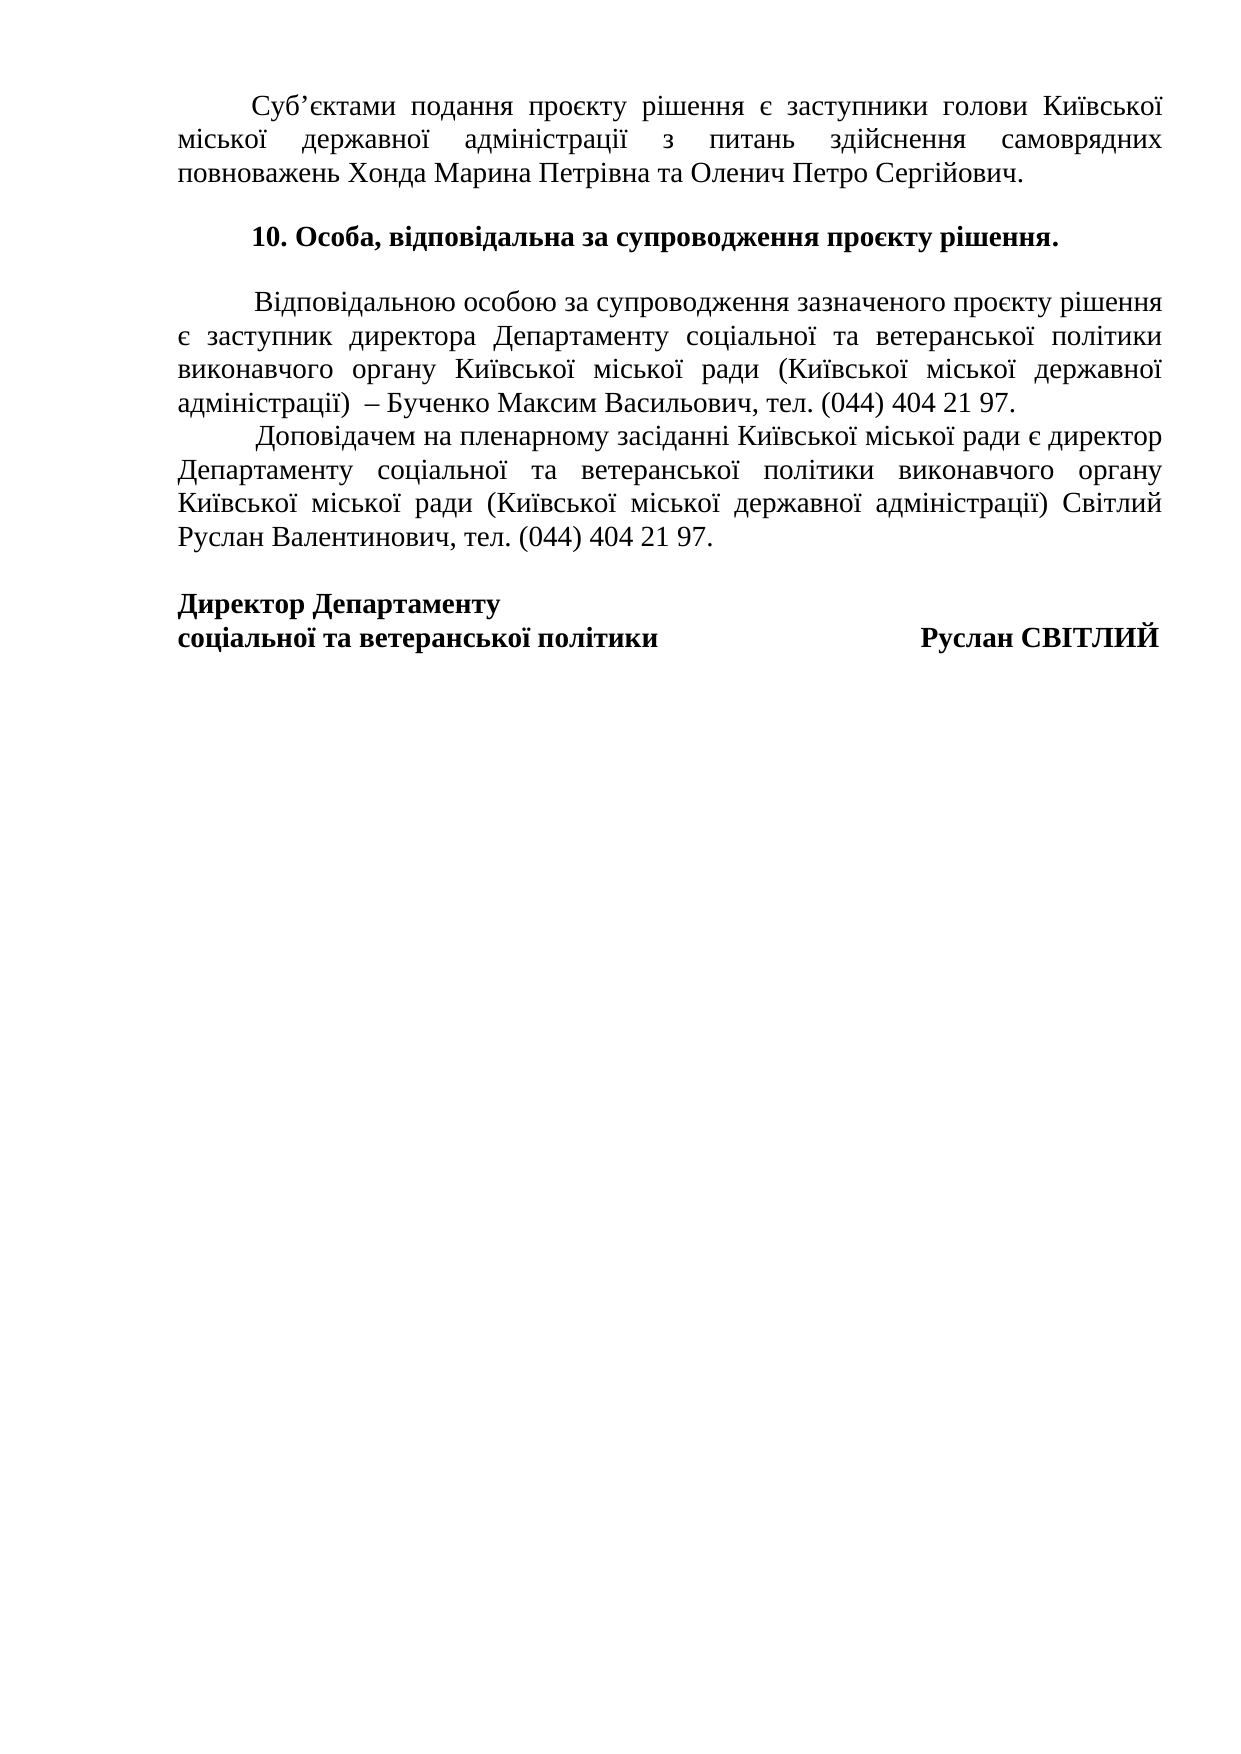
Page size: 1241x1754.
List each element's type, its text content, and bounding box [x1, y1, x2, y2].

text Відповідальною особою за супроводження зазначеного проєкту рішення є заступник директора Департаменту соціальної та ветеранської політики виконавчого органу Київської міської ради (Київської міської державної адміністрації) – Бученко Максим Васильович, тел. (044) 404 21 97. [177, 284, 1163, 418]
text Суб’єктами подання проєкту рішення є заступники голови Київської міської державної адміністрації з питань здійснення самоврядних повноважень Хонда Марина Петрівна та Оленич Петро Сергійович. [177, 88, 1163, 188]
text соціальної та ветеранської політики Руслан СВІТЛИЙ [177, 620, 1163, 653]
text Доповідачем на пленарному засіданні Київської міської ради є директор Департаменту соціальної та ветеранської політики виконавчого органу Київської міської ради (Київської міської державної адміністрації) Світлий Руслан Валентинович, тел. (044) 404 21 97. [177, 418, 1163, 553]
text 10. Особа, відповідальна за супроводження проєкту рішення. [177, 219, 1163, 253]
text Директор Департаменту [177, 586, 1163, 620]
